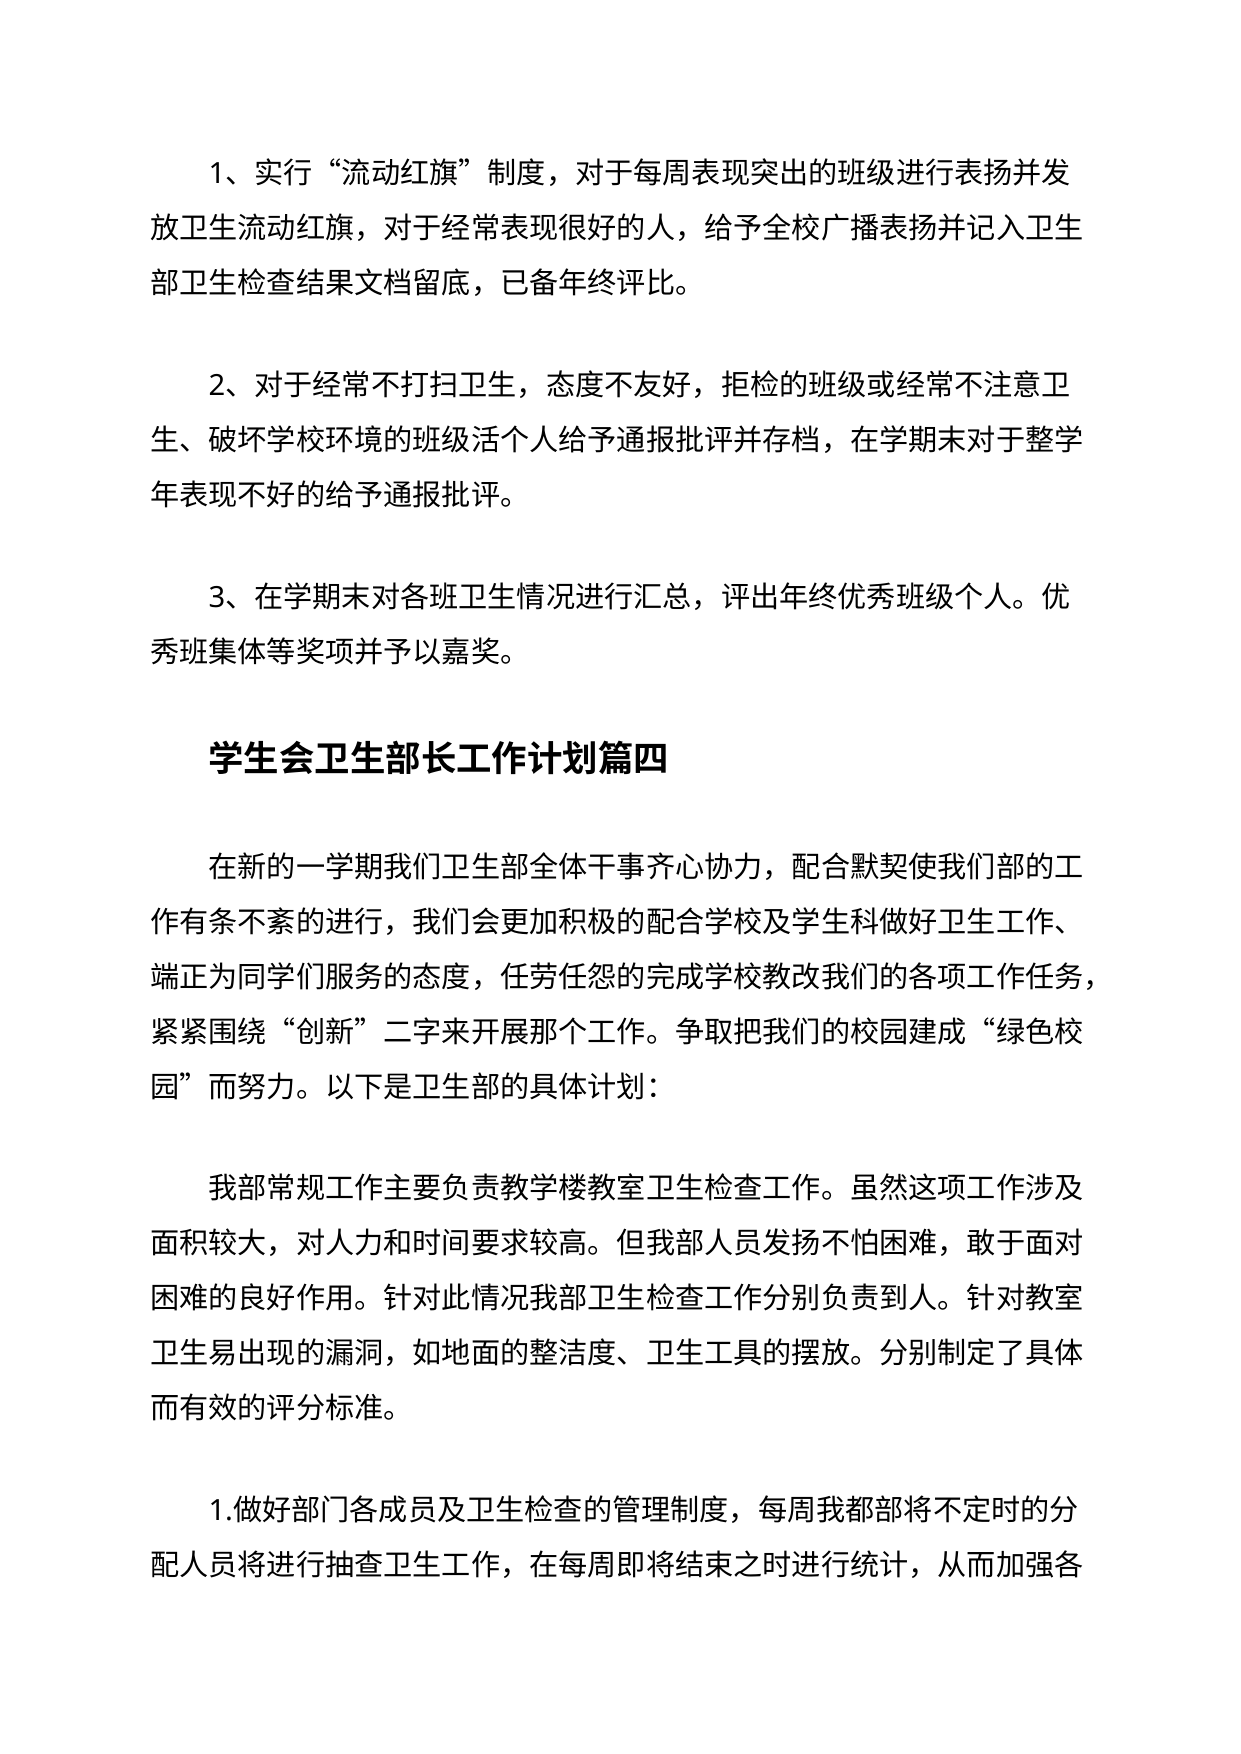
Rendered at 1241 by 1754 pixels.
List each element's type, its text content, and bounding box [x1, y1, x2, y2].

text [150, 1486, 1090, 1583]
text 我部常规工作主要负责教学楼教室卫生检查工作。虽然这项工作涉及面积较大，对人力和时间要求较高。但我部人员发扬不怕困难，敢于面对困难的良好作用。针对此情况我部卫生检查工作分别负责到人。针对教室卫生易出现的漏洞，如地面的整洁度、卫生工具的摆放。分别制定了具体而有效的评分标准。 [150, 1165, 1090, 1427]
text 在新的一学期我们卫生部全体干事齐心协力，配合默契使我们部的工作有条不紊的进行，我们会更加积极的配合学校及学生科做好卫生工作、端正为同学们服务的态度，任劳任怨的完成学校教改我们的各项工作任务，紧紧围绕“创新”二字来开展那个工作。争取把我们的校园建成“绿色校园”而努力。以下是卫生部的具体计划： [150, 843, 1090, 1105]
text 1、实行“流动红旗”制度，对于每周表现突出的班级进行表扬并发放卫生流动红旗，对于经常表现很好的人，给予全校广播表扬并记入卫生部卫生检查结果文档留底，已备年终评比。 [150, 150, 1090, 302]
text 学生会卫生部长工作计划篇四 [150, 730, 1090, 781]
text 3、在学期末对各班卫生情况进行汇总，评出年终优秀班级个人。优秀班集体等奖项并予以嘉奖。 [150, 573, 1090, 671]
text 2、对于经常不打扫卫生，态度不友好，拒检的班级或经常不注意卫生、破坏学校环境的班级活个人给予通报批评并存档，在学期末对于整学年表现不好的给予通报批评。 [150, 362, 1090, 514]
